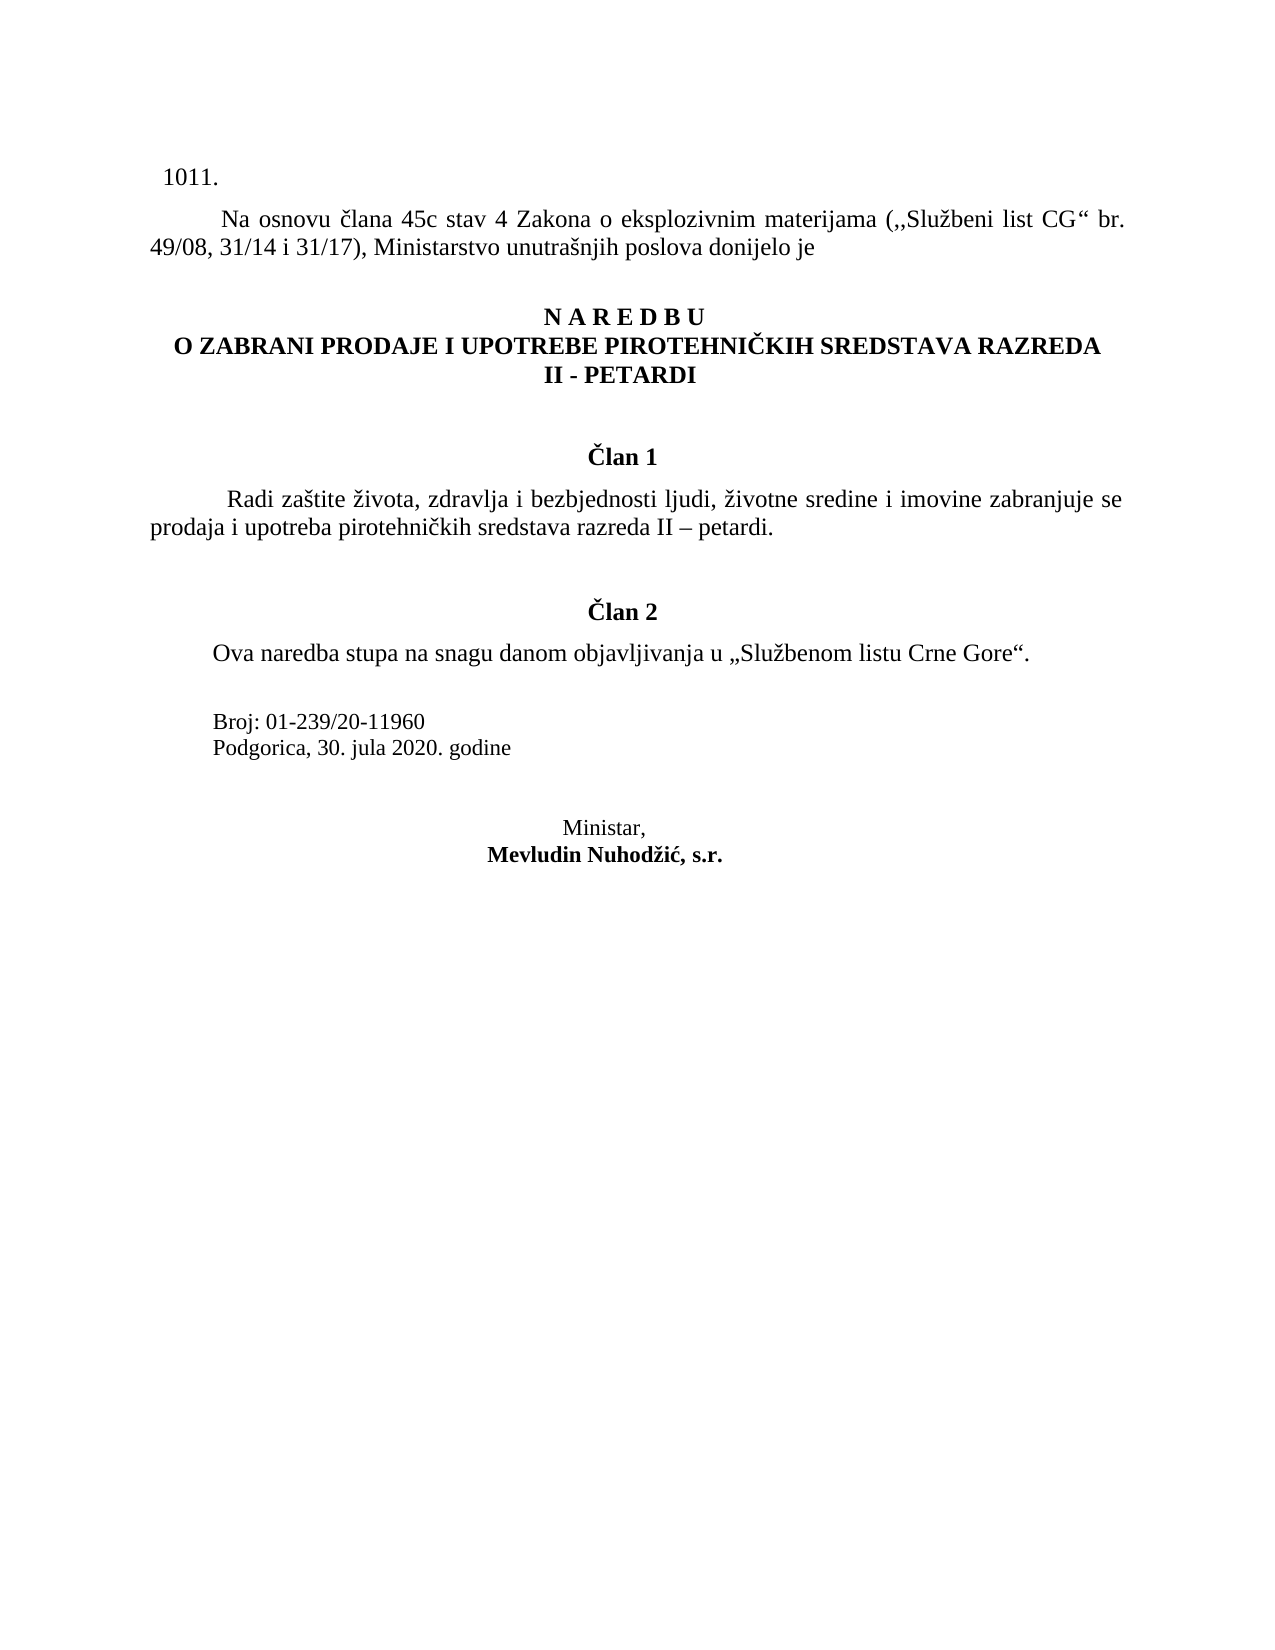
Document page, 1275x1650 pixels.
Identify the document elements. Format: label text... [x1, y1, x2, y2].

text Broj: 01-239/20-11960 [150, 708, 1125, 734]
text Mevludin Nuhodžić, s.r. [150, 841, 1125, 867]
text Ova naredba stupa na snagu danom objavljivanja u „Službenom listu Crne Gore“. [150, 638, 1125, 667]
text Član 1 [150, 442, 1125, 471]
text Na osnovu člana 45c stav 4 Zakona o eksplozivnim materijama (,,Službeni list CG“ br. 49/08, 31/14 i 31/17), Ministarstvo unutrašnjih poslova donijelo je [150, 204, 1125, 261]
text Član 2 [150, 597, 1125, 626]
text Ministar, [150, 814, 1125, 841]
text 1011. [150, 162, 1125, 191]
text II - PETARDI [150, 360, 1125, 389]
text Podgorica, 30. jula 2020. godine [150, 734, 1125, 761]
text Radi zaštite života, zdravlja i bezbjednosti ljudi, životne sredine i imovine zabranjuje se prodaja i upotreba pirotehničkih sredstava razreda II – petardi. [150, 484, 1125, 541]
text O ZABRANI PRODAJE I UPOTREBE PIROTEHNIČKIH SREDSTAVA RAZREDA [150, 331, 1125, 360]
text N A R E D B U [150, 302, 1125, 331]
